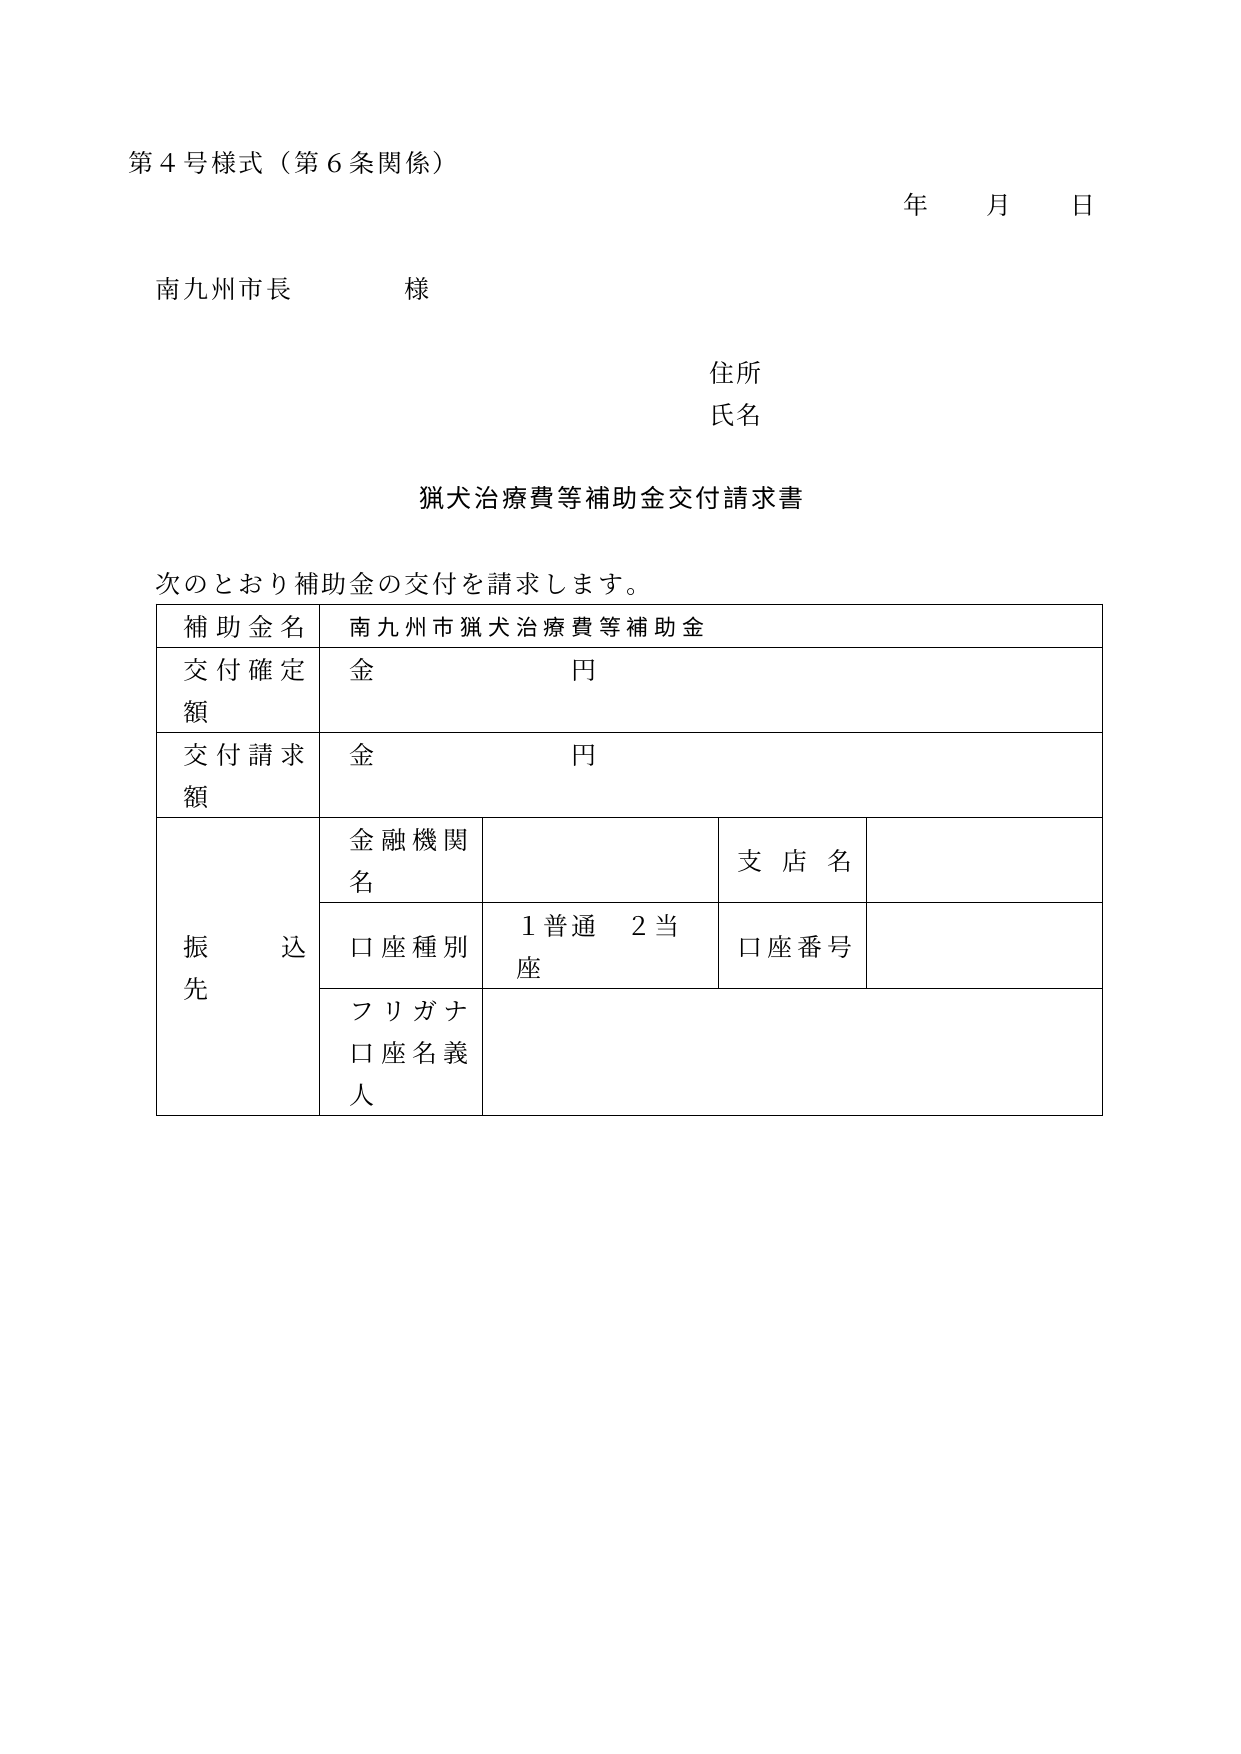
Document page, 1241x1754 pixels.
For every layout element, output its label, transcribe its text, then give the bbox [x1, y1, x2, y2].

table_cell 支店名 [719, 818, 866, 902]
table_cell [483, 989, 1102, 1115]
table_cell [867, 903, 1102, 987]
text 次のとおり補助金の交付を請求します。 [128, 561, 1098, 603]
table_cell 口座番号 [719, 903, 866, 987]
table_cell 金 円 [320, 648, 1102, 732]
table_cell 交付確定額 [157, 648, 319, 732]
text 年 月 日 [128, 183, 1098, 225]
table_cell 金 円 [320, 733, 1102, 817]
table_cell フリガナ 口座名義人 [320, 989, 482, 1115]
text 氏名 [128, 393, 1098, 435]
table_header 南九州市猟犬治療費等補助金 [320, 605, 1102, 647]
table_cell [483, 818, 718, 902]
text 南九州市長 様 [128, 267, 1098, 309]
table_cell １普通 ２当座 [483, 903, 718, 987]
text 猟犬治療費等補助金交付請求書 [128, 477, 1098, 519]
table_cell 交付請求額 [157, 733, 319, 817]
table_cell 振 込 先 [157, 818, 319, 1115]
table_cell [867, 818, 1102, 902]
text 住所 [128, 351, 1098, 393]
table_header 補助金名 [157, 605, 319, 647]
table_cell 金融機関名 [320, 818, 482, 902]
table_cell 口座種別 [320, 903, 482, 987]
text 第４号様式（第６条関係） [128, 141, 1098, 183]
